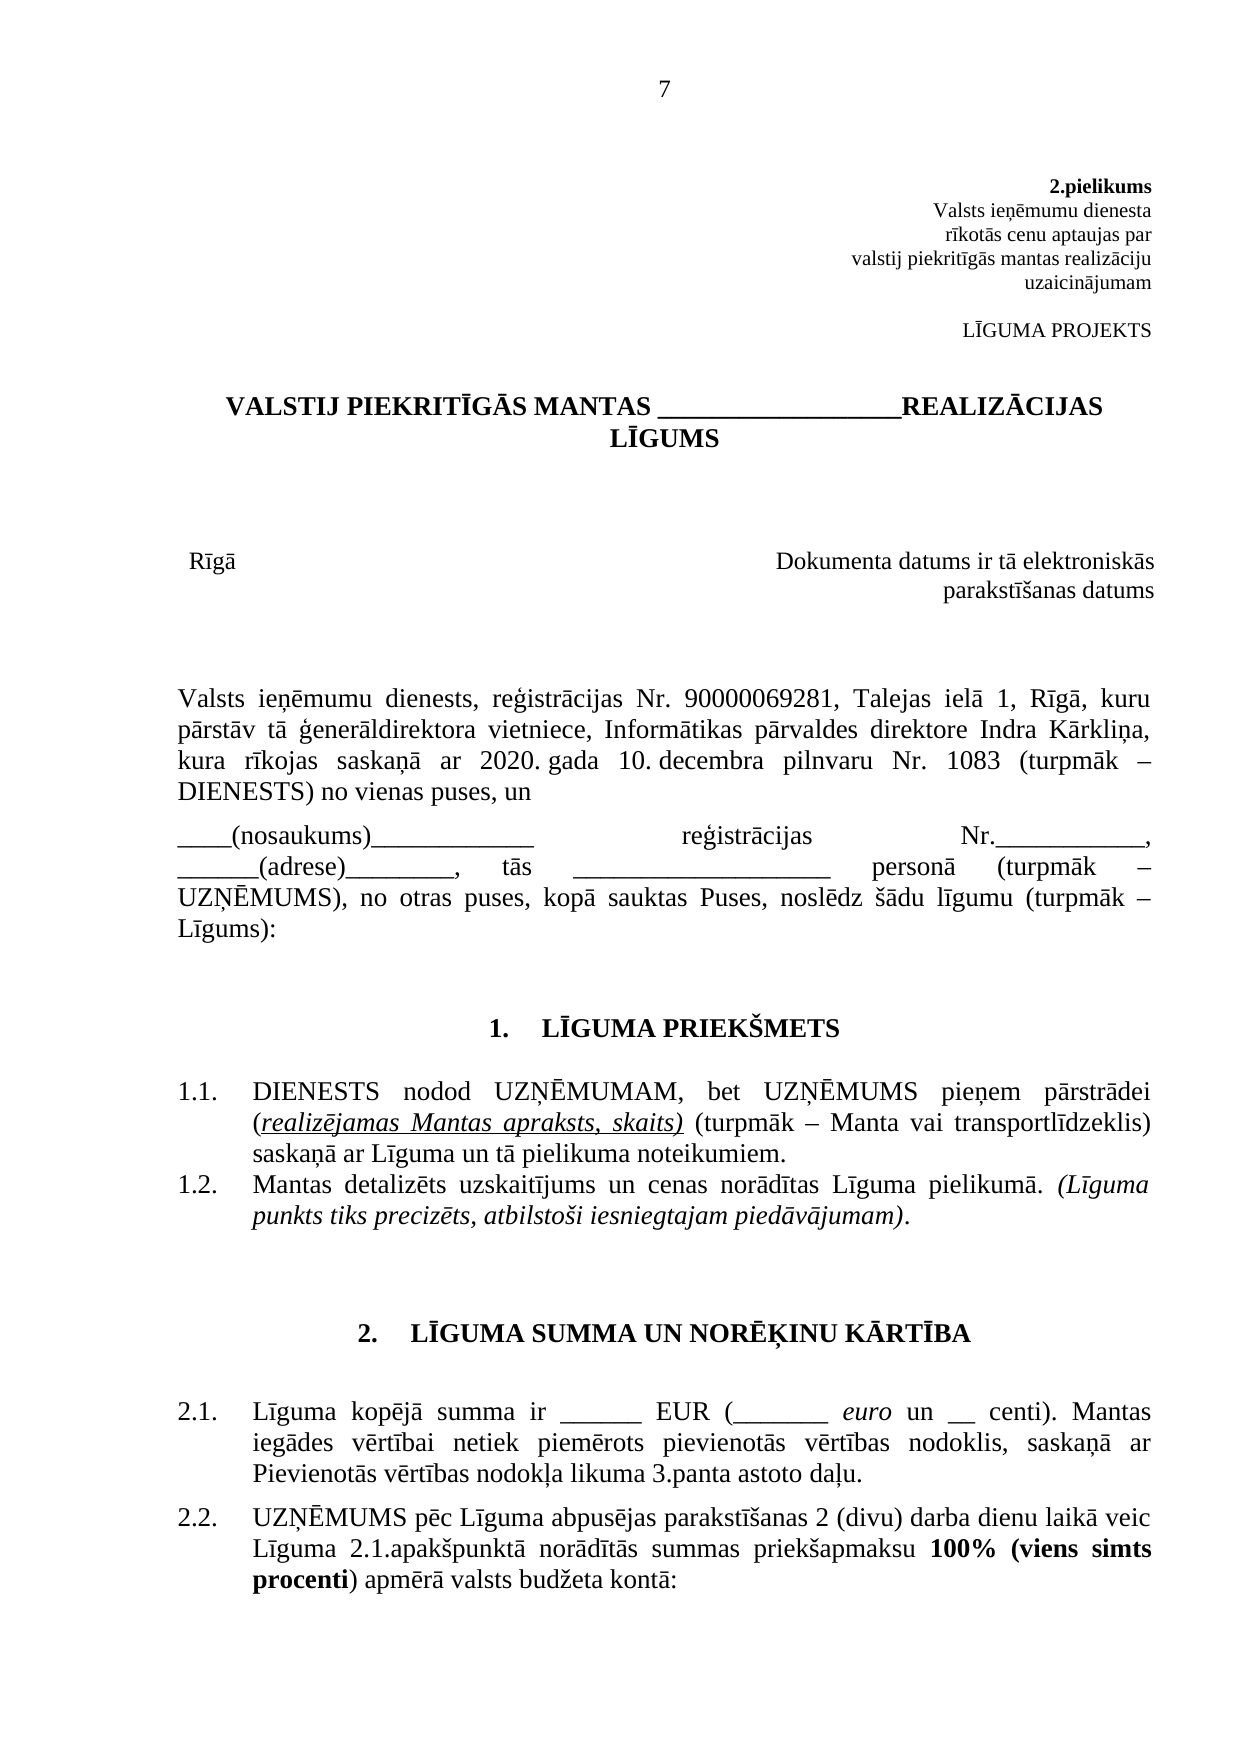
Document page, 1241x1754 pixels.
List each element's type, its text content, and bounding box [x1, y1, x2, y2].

text rīkotās cenu aptaujas par [177, 222, 1152, 246]
subtitle LĪGUMA PRIEKŠMETS [177, 1012, 1152, 1043]
list UZŅĒMUMS pēc Līguma abpusējas parakstīšanas 2 (divu) darba dienu laikā veic Līguma 2.1.apakšpunktā norādītās summas priekšapmaksu 100% (viens simts procenti) apmērā valsts budžeta kontā: [177, 1501, 1152, 1594]
list Līguma kopējā summa ir ______ EUR (_______ euro un __ centi). Mantas iegādes vērtībai netiek piemērots pievienotās vērtības nodoklis, saskaņā ar Pievienotās vērtības nodokļa likuma 3.panta astoto daļu. [177, 1395, 1152, 1488]
text 2.pielikums [177, 174, 1152, 198]
text LĪGUMA PROJEKTS [177, 318, 1152, 342]
text ____(nosaukums)____________ reģistrācijas Nr.___________, ______(adrese)________, tās ___________________ personā (turpmāk – UZŅĒMUMS), no otras puses, kopā sauktas Puses, noslēdz šādu līgumu (turpmāk – Līgums): [177, 819, 1152, 944]
list Mantas detalizēts uzskaitījums un cenas norādītas Līguma pielikumā. (Līguma punkts tiks precizēts, atbilstoši iesniegtajam piedāvājumam). [177, 1168, 1152, 1230]
table_header Dokumenta datums ir tā elektroniskās parakstīšanas datums [669, 546, 1166, 607]
text valstij piekritīgās mantas realizāciju [177, 246, 1152, 270]
text Valsts ieņēmumu dienests, reģistrācijas Nr. 90000069281, Talejas ielā 1, Rīgā, kuru pārstāv tā ģenerāldirektora vietniece, Informātikas pārvaldes direktore Indra Kārkliņa, kura rīkojas saskaņā ar 2020. gada 10. decembra pilnvaru Nr. 1083 (turpmāk – DIENESTS) no vienas puses, un [177, 682, 1152, 807]
list DIENESTS nodod UZŅĒMUMAM, bet UZŅĒMUMS pieņem pārstrādei (realizējamas Mantas apraksts, skaits) (turpmāk – Manta vai transportlīdzeklis) saskaņā ar Līguma un tā pielikuma noteikumiem. [177, 1074, 1152, 1168]
table_header Rīgā [177, 546, 669, 607]
subtitle LĪGUMA SUMMA UN NORĒĶINU KĀRTĪBA [177, 1318, 1152, 1349]
text VALSTIJ PIEKRITĪGĀS MANTAS __________________REALIZĀCIJAS LĪGUMS [177, 391, 1152, 453]
text Valsts ieņēmumu dienesta [177, 198, 1152, 222]
text uzaicinājumam [177, 270, 1152, 294]
